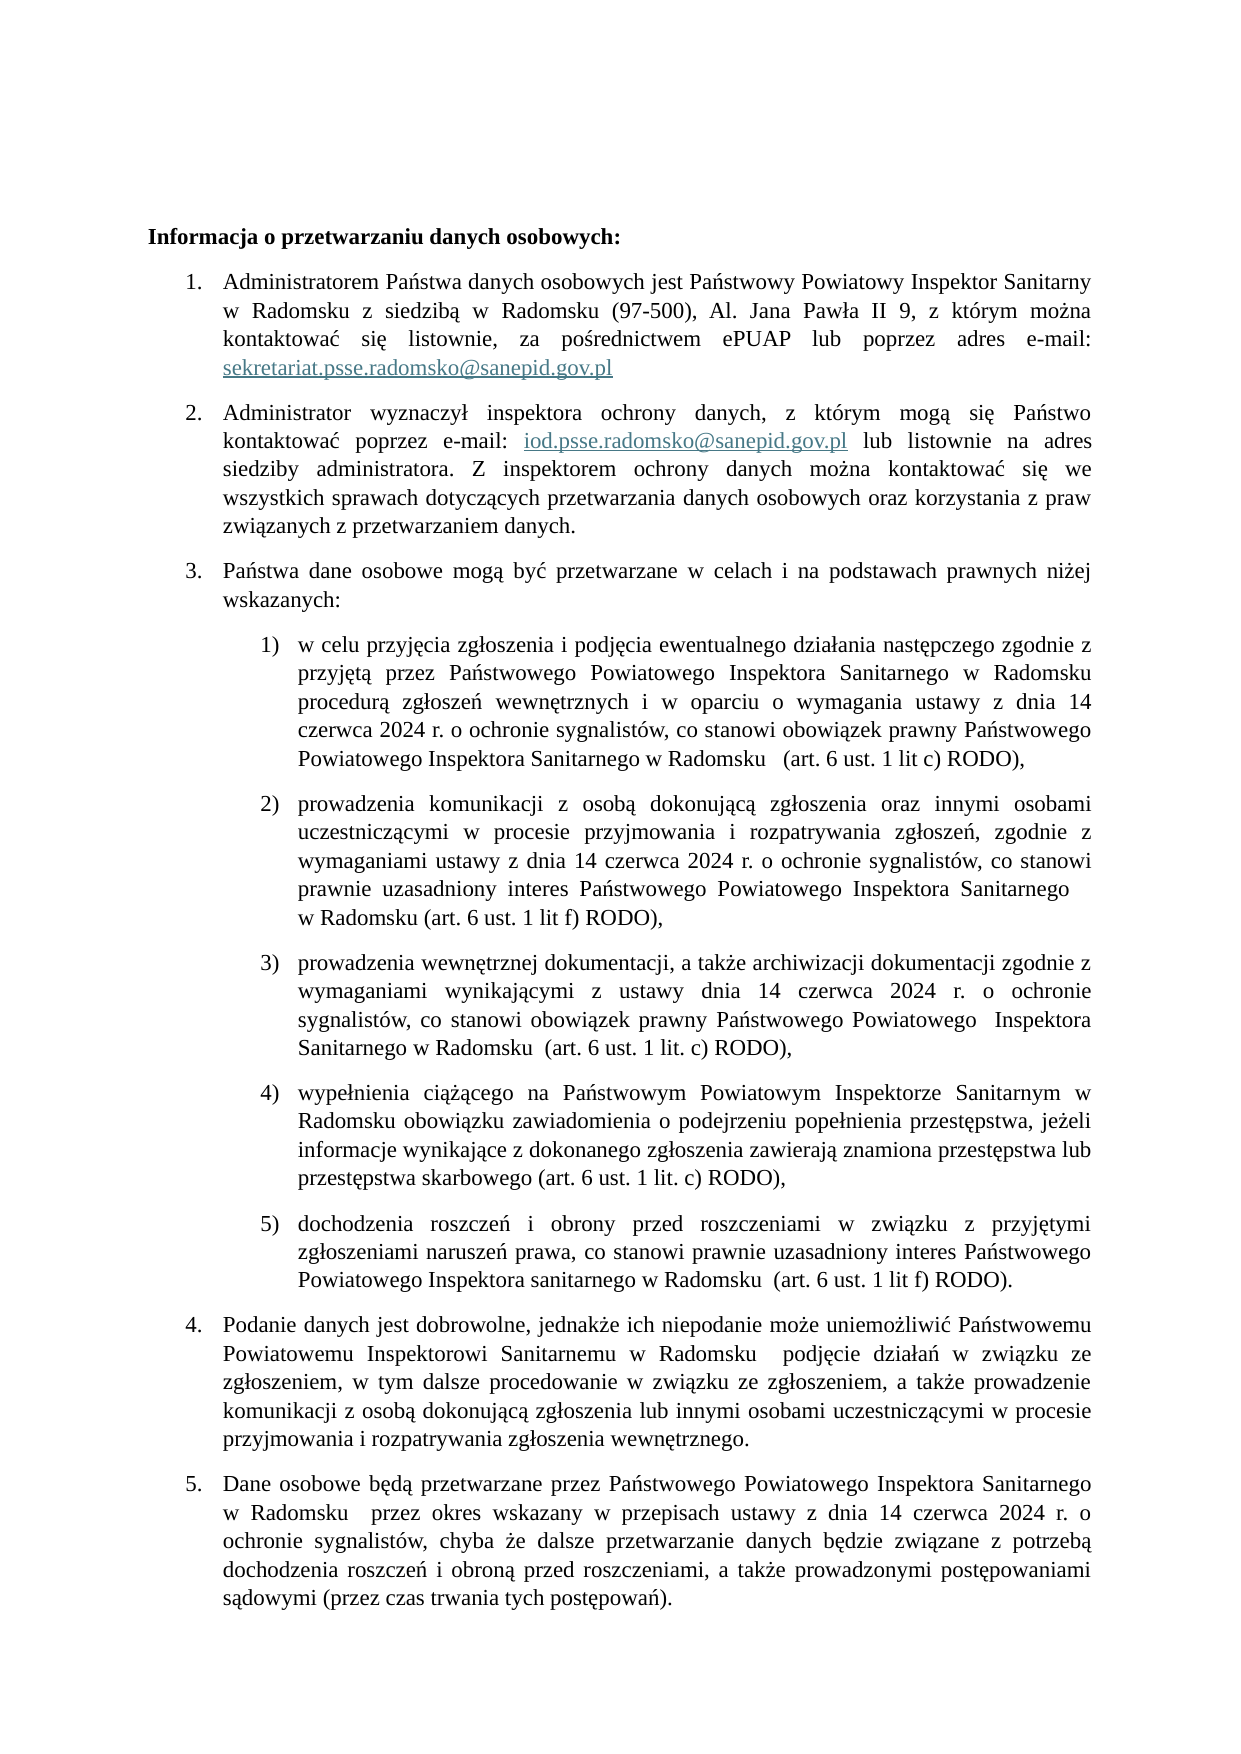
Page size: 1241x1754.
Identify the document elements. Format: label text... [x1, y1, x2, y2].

list w celu przyjęcia zgłoszenia i podjęcia ewentualnego działania następczego zgodnie z przyjętą przez Państwowego Powiatowego Inspektora Sanitarnego w Radomsku procedurą zgłoszeń wewnętrznych i w oparciu o wymagania ustawy z dnia 14 czerwca 2024 r. o ochronie sygnalistów, co stanowi obowiązek prawny Państwowego Powiatowego Inspektora Sanitarnego w Radomsku (art. 6 ust. 1 lit c) RODO), [260, 631, 1093, 771]
list Administrator wyznaczył inspektora ochrony danych, z którym mogą się Państwo kontaktować poprzez e-mail: iod.psse.radomsko@sanepid.gov.pl lub listownie na adres siedziby administratora. Z inspektorem ochrony danych można kontaktować się we wszystkich sprawach dotyczących przetwarzania danych osobowych oraz korzystania z praw związanych z przetwarzaniem danych. [185, 399, 1093, 539]
list prowadzenia wewnętrznej dokumentacji, a także archiwizacji dokumentacji zgodnie z wymaganiami wynikającymi z ustawy dnia 14 czerwca 2024 r. o ochronie sygnalistów, co stanowi obowiązek prawny Państwowego Powiatowego Inspektora Sanitarnego w Radomsku (art. 6 ust. 1 lit. c) RODO), [260, 949, 1093, 1060]
list Dane osobowe będą przetwarzane przez Państwowego Powiatowego Inspektora Sanitarnego w Radomsku przez okres wskazany w przepisach ustawy z dnia 14 czerwca 2024 r. o ochronie sygnalistów, chyba że dalsze przetwarzanie danych będzie związane z potrzebą dochodzenia roszczeń i obroną przed roszczeniami, a także prowadzonymi postępowaniami sądowymi (przez czas trwania tych postępowań). [185, 1470, 1093, 1611]
list wypełnienia ciążącego na Państwowym Powiatowym Inspektorze Sanitarnym w Radomsku obowiązku zawiadomienia o podejrzeniu popełnienia przestępstwa, jeżeli informacje wynikające z dokonanego zgłoszenia zawierają znamiona przestępstwa lub przestępstwa skarbowego (art. 6 ust. 1 lit. c) RODO), [260, 1079, 1093, 1191]
list dochodzenia roszczeń i obrony przed roszczeniami w związku z przyjętymi zgłoszeniami naruszeń prawa, co stanowi prawnie uzasadniony interes Państwowego Powiatowego Inspektora sanitarnego w Radomsku (art. 6 ust. 1 lit f) RODO). [260, 1209, 1093, 1293]
list Podanie danych jest dobrowolne, jednakże ich niepodanie może uniemożliwić Państwowemu Powiatowemu Inspektorowi Sanitarnemu w Radomsku podjęcie działań w związku ze zgłoszeniem, w tym dalsze procedowanie w związku ze zgłoszeniem, a także prowadzenie komunikacji z osobą dokonującą zgłoszenia lub innymi osobami uczestniczącymi w procesie przyjmowania i rozpatrywania zgłoszenia wewnętrznego. [185, 1312, 1093, 1452]
list prowadzenia komunikacji z osobą dokonującą zgłoszenia oraz innymi osobami uczestniczącymi w procesie przyjmowania i rozpatrywania zgłoszeń, zgodnie z wymaganiami ustawy z dnia 14 czerwca 2024 r. o ochronie sygnalistów, co stanowi prawnie uzasadniony interes Państwowego Powiatowego Inspektora Sanitarnego w Radomsku (art. 6 ust. 1 lit f) RODO), [260, 790, 1093, 930]
list Administratorem Państwa danych osobowych jest Państwowy Powiatowy Inspektor Sanitarny w Radomsku z siedzibą w Radomsku (97-500), Al. Jana Pawła II 9, z którym można kontaktować się listownie, za pośrednictwem ePUAP lub poprzez adres e-mail: sekretariat.psse.radomsko@sanepid.gov.pl [185, 268, 1093, 380]
text Informacja o przetwarzaniu danych osobowych: [148, 223, 1093, 249]
list Państwa dane osobowe mogą być przetwarzane w celach i na podstawach prawnych niżej wskazanych: [185, 557, 1093, 612]
